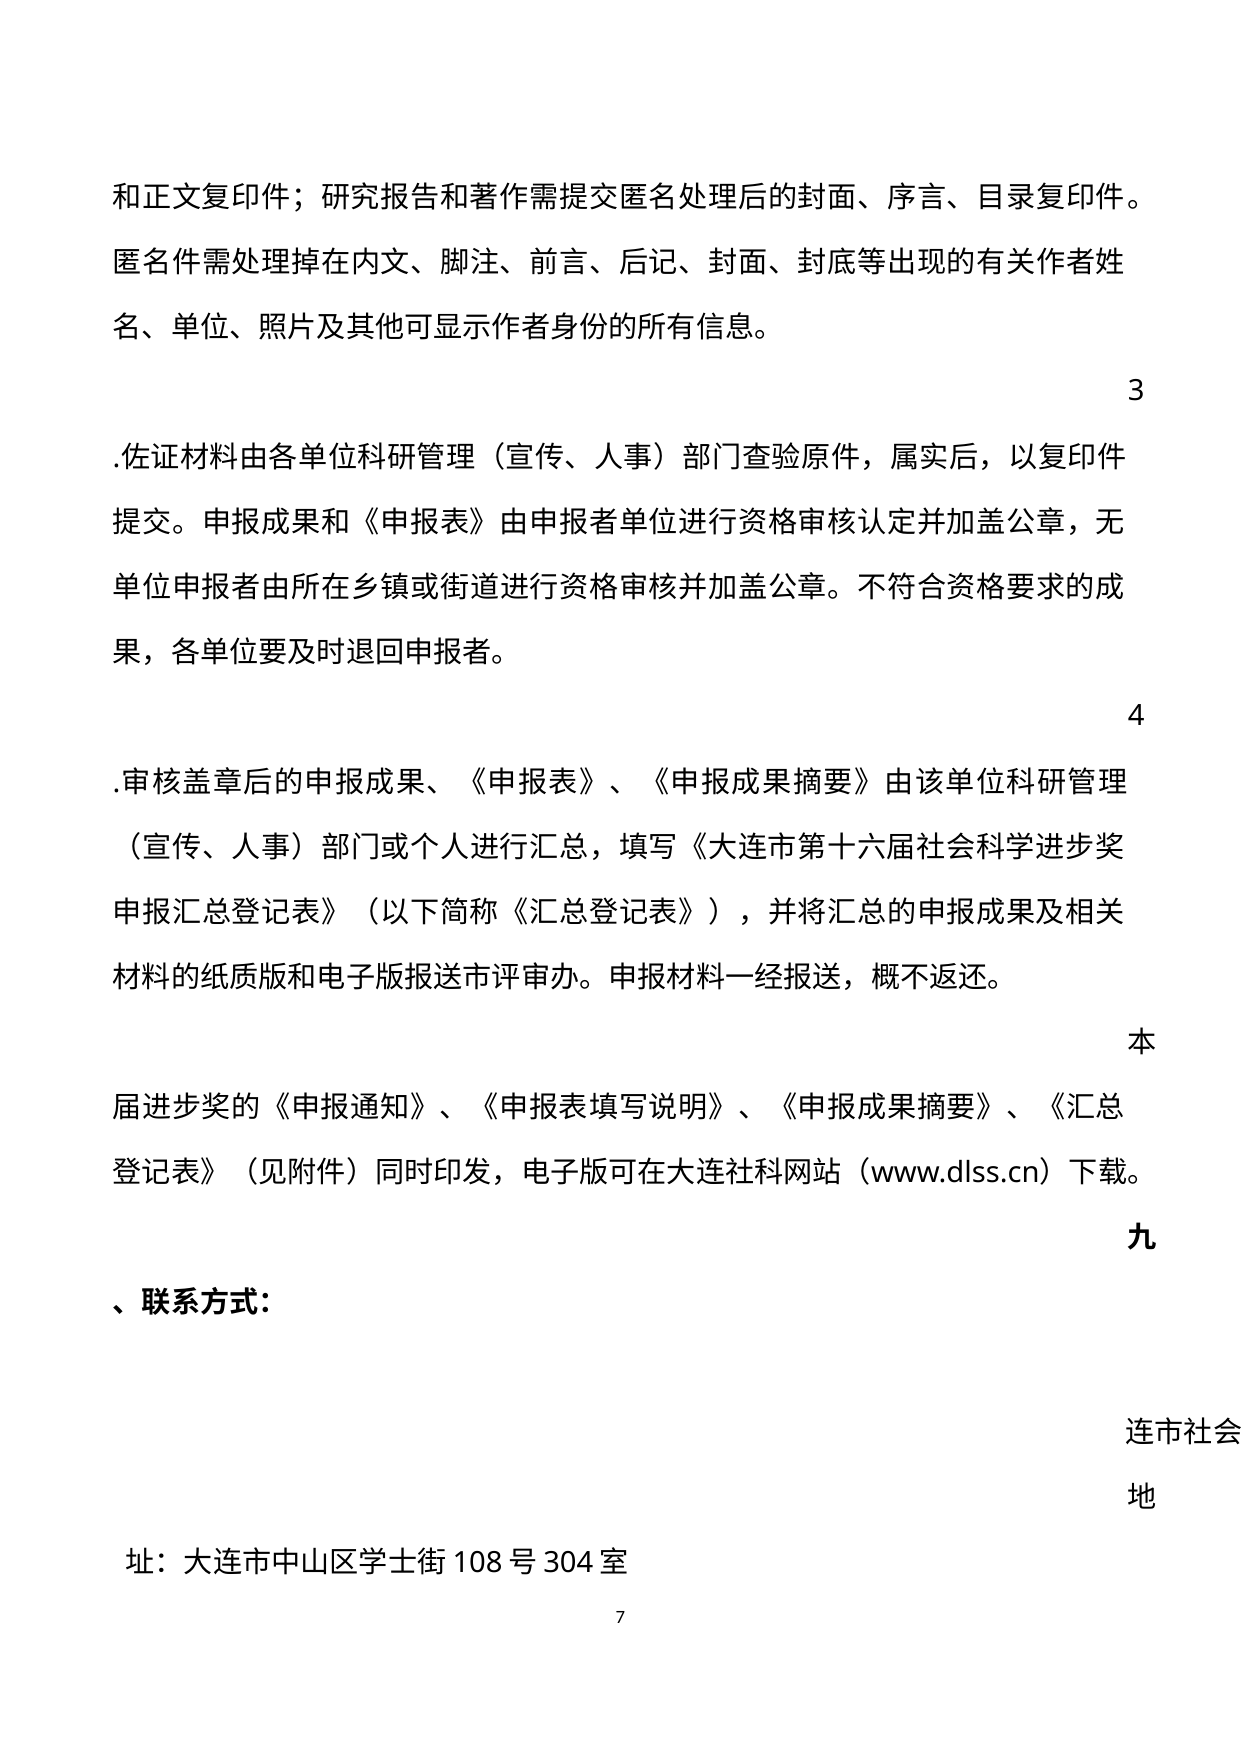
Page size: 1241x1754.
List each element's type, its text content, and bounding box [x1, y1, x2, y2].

text 九、联系方式： [112, 1202, 1128, 1332]
text 3.佐证材料由各单位科研管理（宣传、人事）部门查验原件，属实后，以复印件提交。申报成果和《申报表》由申报者单位进行资格审核认定并加盖公章，无单位申报者由所在乡镇或街道进行资格审核并加盖公章。不符合资格要求的成果，各单位要及时退回申报者。 [112, 357, 1128, 682]
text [112, 162, 1128, 357]
text 4.审核盖章后的申报成果、《申报表》、《申报成果摘要》由该单位科研管理（宣传、人事）部门或个人进行汇总，填写《大连市第十六届社会科学进步奖申报汇总登记表》（以下简称《汇总登记表》），并将汇总的申报成果及相关材料的纸质版和电子版报送市评审办。申报材料一经报送，概不返还。 [112, 682, 1128, 1007]
text 地 址：大连市中山区学士街108号304室 [112, 1462, 1128, 1592]
text 大连市社会科学进步奖评审办公室设在市社科联(社科院) [1125, 1332, 1240, 1462]
text 本届进步奖的《申报通知》、《申报表填写说明》、《申报成果摘要》、《汇总登记表》（见附件）同时印发，电子版可在大连社科网站（www.dlss.cn）下载。 [112, 1007, 1128, 1202]
